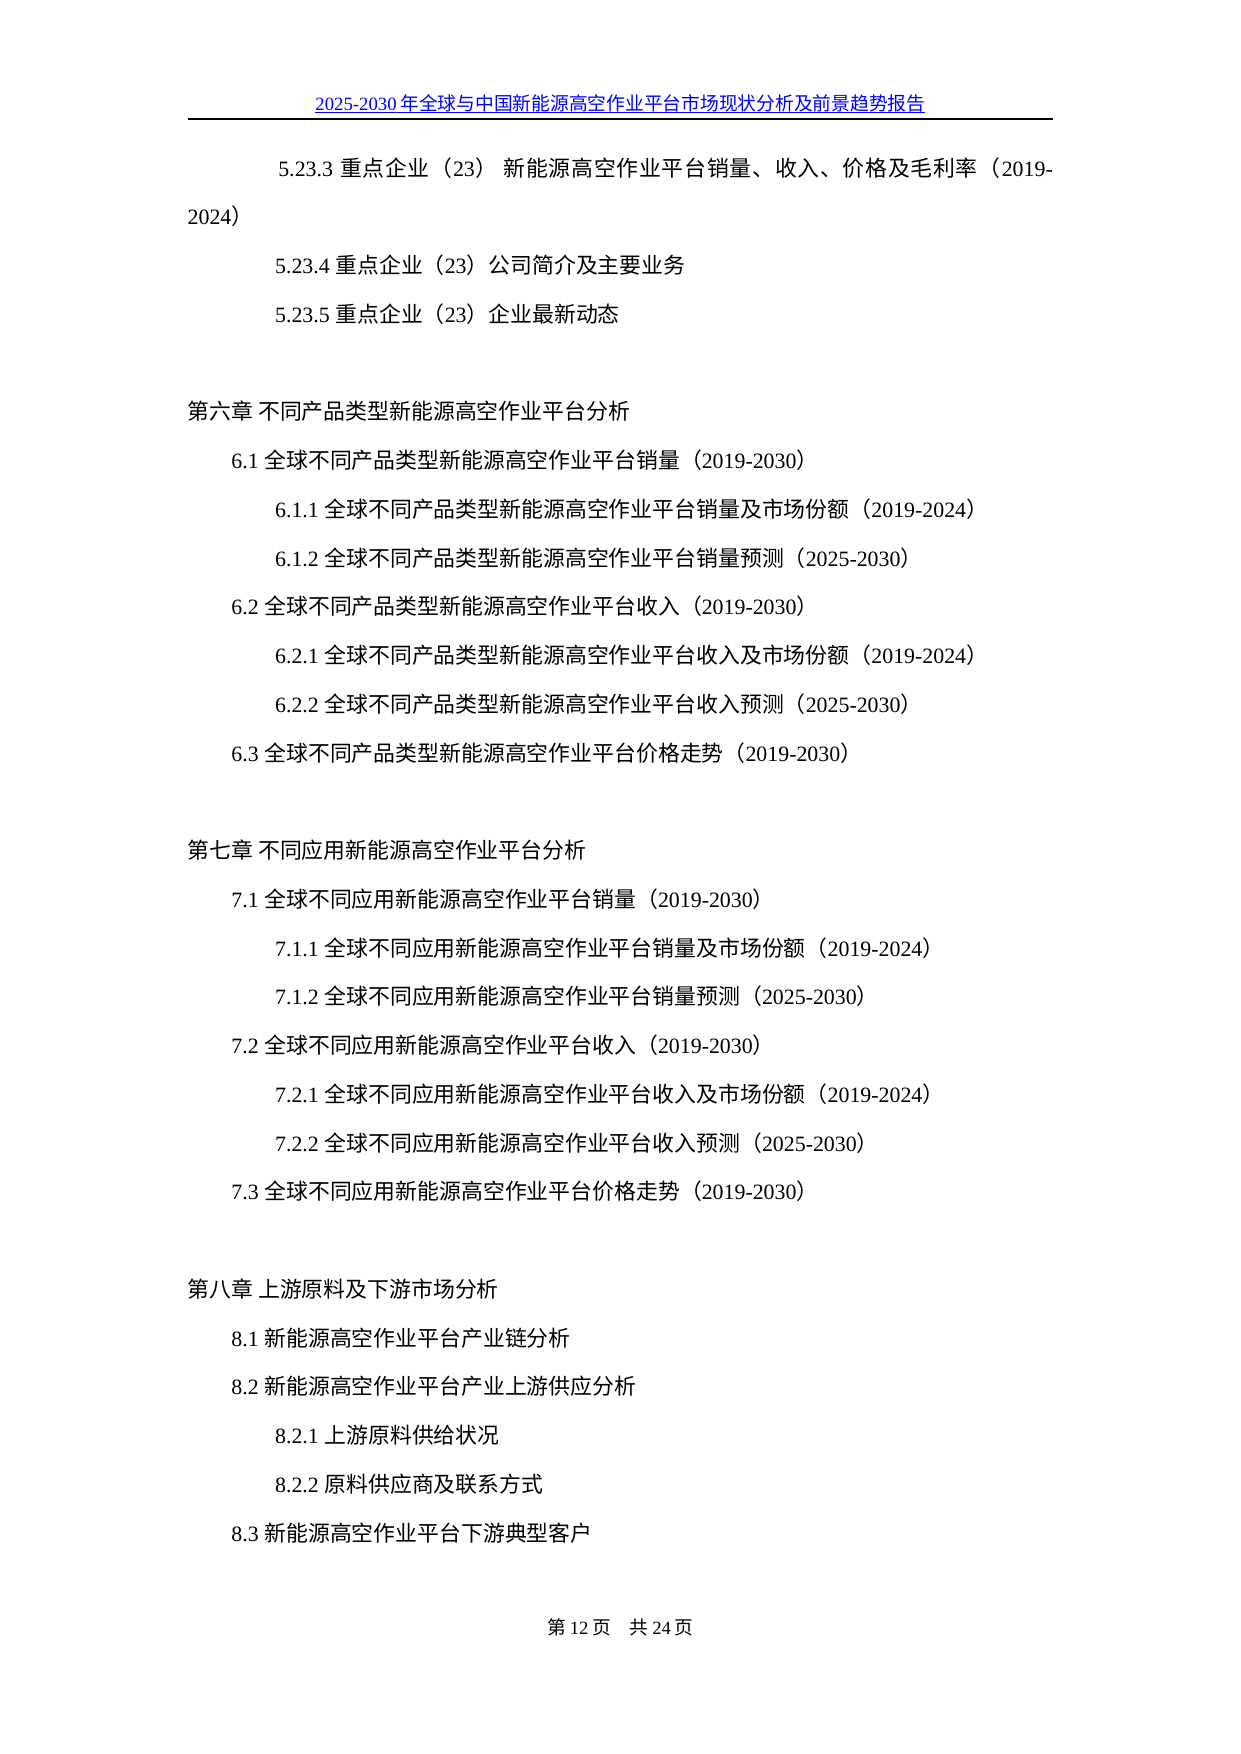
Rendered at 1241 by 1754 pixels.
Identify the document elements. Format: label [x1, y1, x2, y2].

text [187, 150, 1053, 1548]
